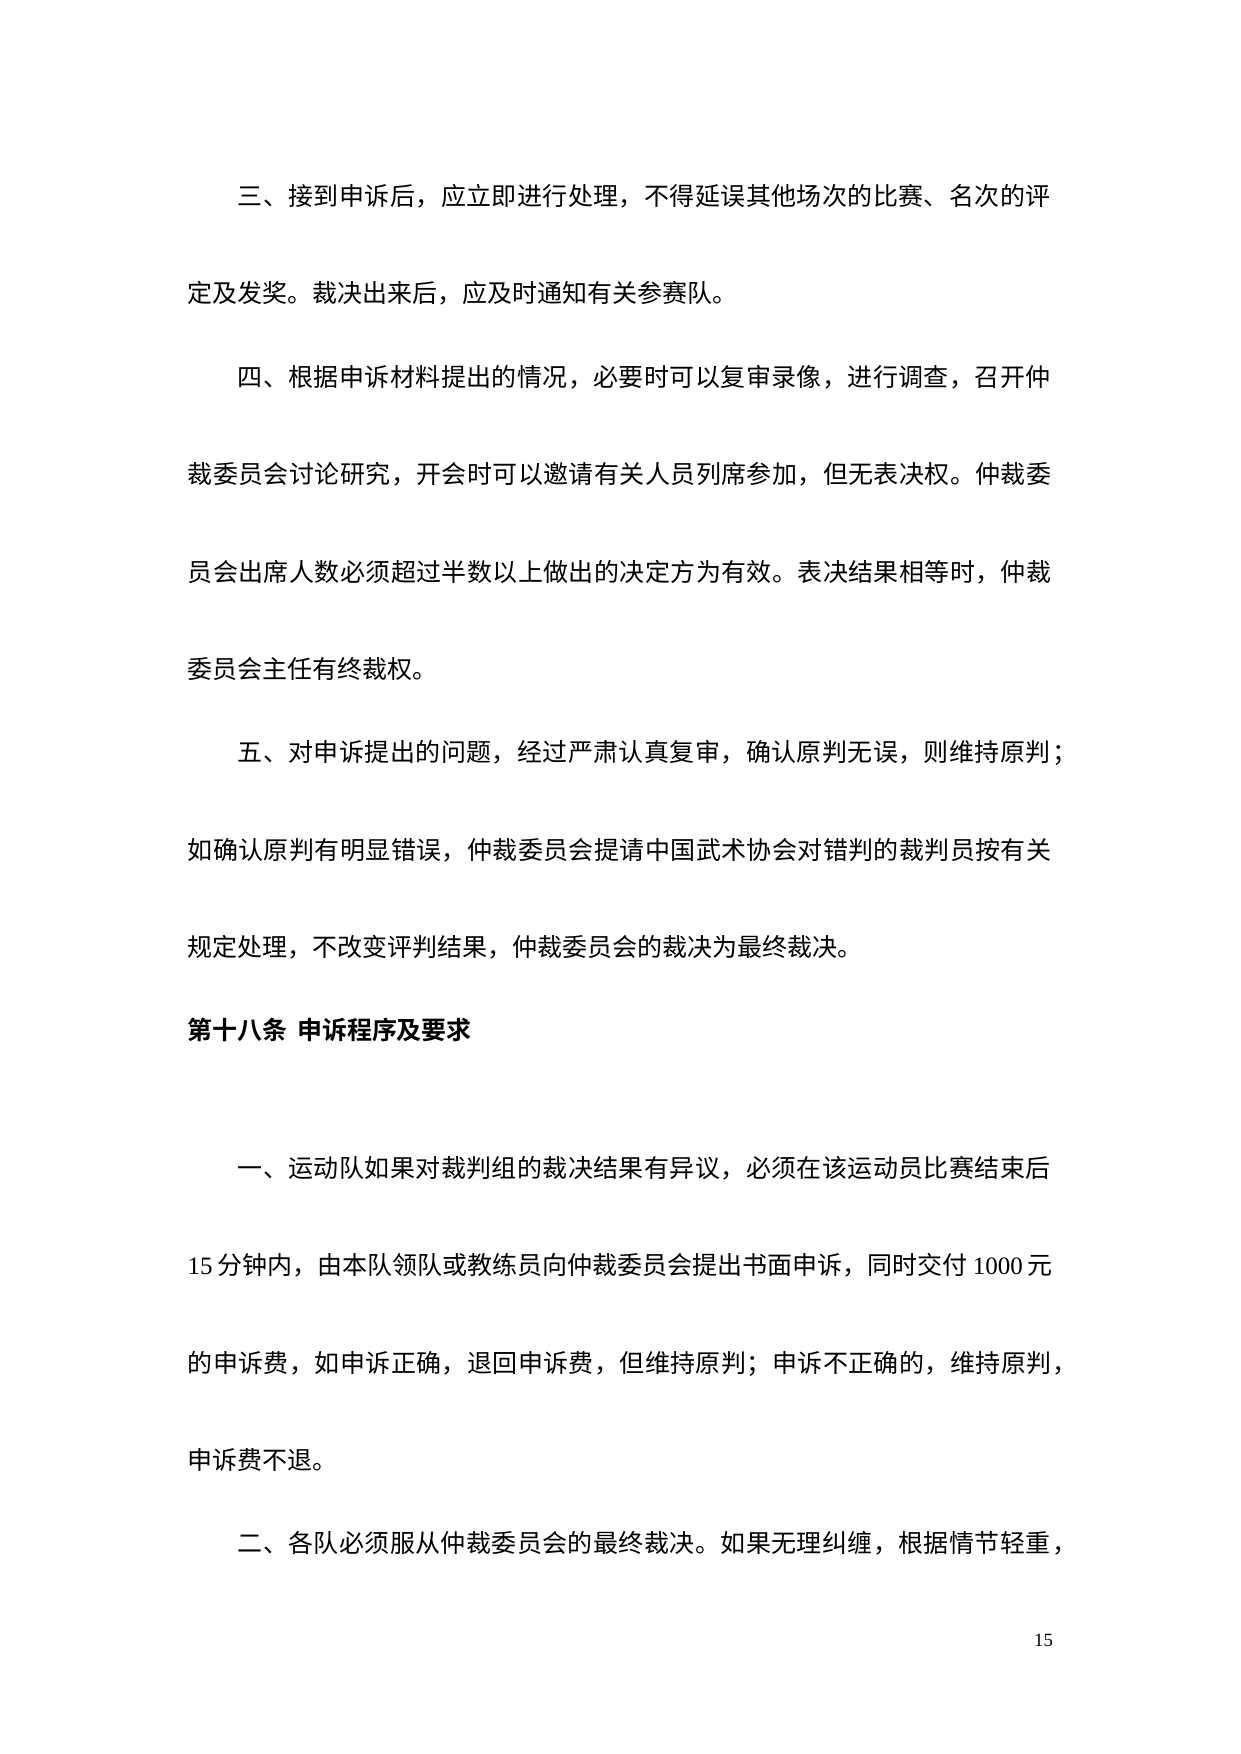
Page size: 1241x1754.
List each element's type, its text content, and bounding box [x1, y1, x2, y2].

text 五、对申诉提出的问题，经过严肃认真复审，确认原判无误，则维持原判；如确认原判有明显错误，仲裁委员会提请中国武术协会对错判的裁判员按有关规定处理，不改变评判结果，仲裁委员会的裁决为最终裁决。 [187, 718, 1053, 978]
text 第十八条 申诉程序及要求 [187, 996, 1053, 1061]
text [187, 1509, 1053, 1574]
text 三、接到申诉后，应立即进行处理，不得延误其他场次的比赛、名次的评定及发奖。裁决出来后，应及时通知有关参赛队。 [187, 162, 1053, 324]
text 四、根据申诉材料提出的情况，必要时可以复审录像，进行调查，召开仲裁委员会讨论研究，开会时可以邀请有关人员列席参加，但无表决权。仲裁委员会出席人数必须超过半数以上做出的决定方为有效。表决结果相等时，仲裁委员会主任有终裁权。 [187, 343, 1053, 700]
text 一、运动队如果对裁判组的裁决结果有异议，必须在该运动员比赛结束后15分钟内，由本队领队或教练员向仲裁委员会提出书面申诉，同时交付1000元的申诉费，如申诉正确，退回申诉费，但维持原判；申诉不正确的，维持原判，申诉费不退。 [187, 1134, 1053, 1491]
